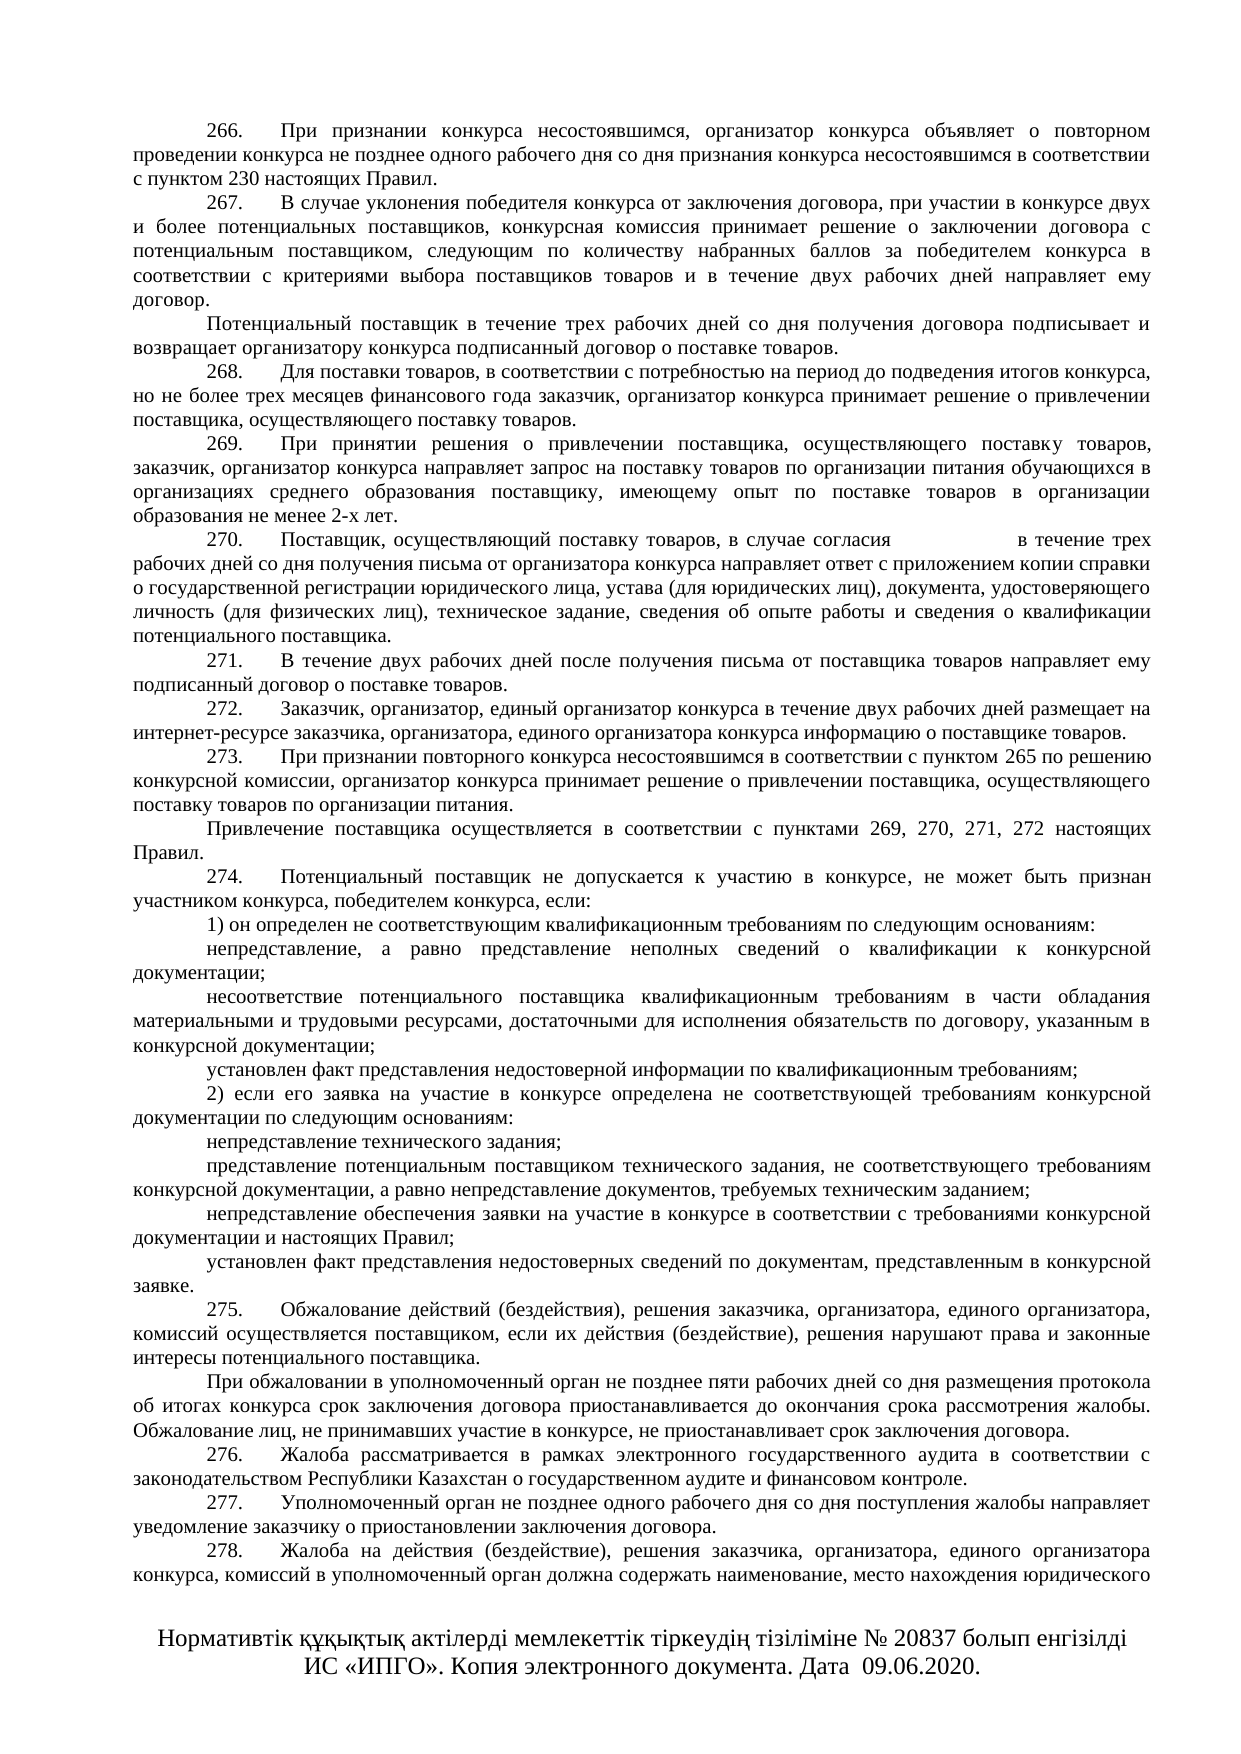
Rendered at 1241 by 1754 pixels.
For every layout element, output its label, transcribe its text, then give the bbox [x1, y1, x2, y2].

text Привлечение поставщика осуществляется в соответствии с пунктами 269, 270, 271, 272 настоящих Правил. [133, 816, 1152, 864]
list Потенциальный поставщик не допускается к участию в конкурсе, не может быть признан участником конкурса, победителем конкурса, если: [133, 864, 1152, 912]
text непредставление технического задания; [133, 1129, 1152, 1153]
text непредставление обеспечения заявки на участие в конкурсе в соответствии с требованиями конкурсной документации и настоящих Правил; [133, 1201, 1152, 1249]
text установлен факт представления недостоверной информации по квалификационным требованиям; [133, 1057, 1152, 1081]
text 1) он определен не соответствующим квалификационным требованиям по следующим основаниям: [133, 912, 1152, 936]
list При признании конкурса несостоявшимся, организатор конкурса объявляет о повторном проведении конкурса не позднее одного рабочего дня со дня признания конкурса несостоявшимся в соответствии с пунктом 230 настоящих Правил. [133, 118, 1152, 190]
text непредставление, а равно представление неполных сведений о квалификации к конкурсной документации; [133, 936, 1152, 984]
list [133, 1538, 1152, 1586]
list Поставщик, осуществляющий поставку товаров, в случае согласия в течение трех рабочих дней со дня получения письма от организатора конкурса направляет ответ с приложением копии справки о государственной регистрации юридического лица, устава (для юридических лиц), документа, удостоверяющего личность (для физических лиц), техническое задание, сведения об опыте работы и сведения о квалификации потенциального поставщика. [133, 527, 1152, 647]
list Уполномоченный орган не позднее одного рабочего дня со дня поступления жалобы направляет уведомление заказчику о приостановлении заключения договора. [133, 1490, 1152, 1538]
list Жалоба рассматривается в рамках электронного государственного аудита в соответствии с законодательством Республики Казахстан о государственном аудите и финансовом контроле. [133, 1442, 1152, 1490]
text несоответствие потенциального поставщика квалификационным требованиям в части обладания материальными и трудовыми ресурсами, достаточными для исполнения обязательств по договору, указанным в конкурсной документации; [133, 984, 1152, 1057]
list При принятии решения о привлечении поставщика, осуществляющего поставку товаров, заказчик, организатор конкурса направляет запрос на поставку товаров по организации питания обучающихся в организациях среднего образования поставщику, имеющему опыт по поставке товаров в организации образования не менее 2-х лет. [133, 431, 1152, 527]
list Заказчик, организатор, единый организатор конкурса в течение двух рабочих дней размещает на интернет-ресурсе заказчика, организатора, единого организатора конкурса информацию о поставщике товаров. [133, 696, 1152, 744]
list В случае уклонения победителя конкурса от заключения договора, при участии в конкурсе двух и более потенциальных поставщиков, конкурсная комиссия принимает решение о заключении договора с потенциальным поставщиком, следующим по количеству набранных баллов за победителем конкурса в соответствии с критериями выбора поставщиков товаров и в течение двух рабочих дней направляет ему договор. [133, 190, 1152, 311]
text При обжаловании в уполномоченный орган не позднее пяти рабочих дней со дня размещения протокола об итогах конкурса срок заключения договора приостанавливается до окончания срока рассмотрения жалобы. Обжалование лиц, не принимавших участие в конкурсе, не приостанавливает срок заключения договора. [133, 1369, 1152, 1442]
text установлен факт представления недостоверных сведений по документам, представленным в конкурсной заявке. [133, 1249, 1152, 1297]
list Обжалование действий (бездействия), решения заказчика, организатора, единого организатора, комиссий осуществляется поставщиком, если их действия (бездействие), решения нарушают права и законные интересы потенциального поставщика. [133, 1297, 1152, 1369]
text представление потенциальным поставщиком технического задания, не соответствующего требованиям конкурсной документации, а равно непредставление документов, требуемых техническим заданием; [133, 1153, 1152, 1201]
list Для поставки товаров, в соответствии с потребностью на период до подведения итогов конкурса, но не более трех месяцев финансового года заказчик, организатор конкурса принимает решение о привлечении поставщика, осуществляющего поставку товаров. [133, 359, 1152, 431]
text Потенциальный поставщик в течение трех рабочих дней со дня получения договора подписывает и возвращает организатору конкурса подписанный договор о поставке товаров. [133, 311, 1152, 359]
list При признании повторного конкурса несостоявшимся в соответствии с пунктом 265 по решению конкурсной комиссии, организатор конкурса принимает решение о привлечении поставщика, осуществляющего поставку товаров по организации питания. [133, 744, 1152, 816]
text 2) если его заявка на участие в конкурсе определена не соответствующей требованиям конкурсной документации по следующим основаниям: [133, 1081, 1152, 1129]
list В течение двух рабочих дней после получения письма от поставщика товаров направляет ему подписанный договор о поставке товаров. [133, 647, 1152, 696]
